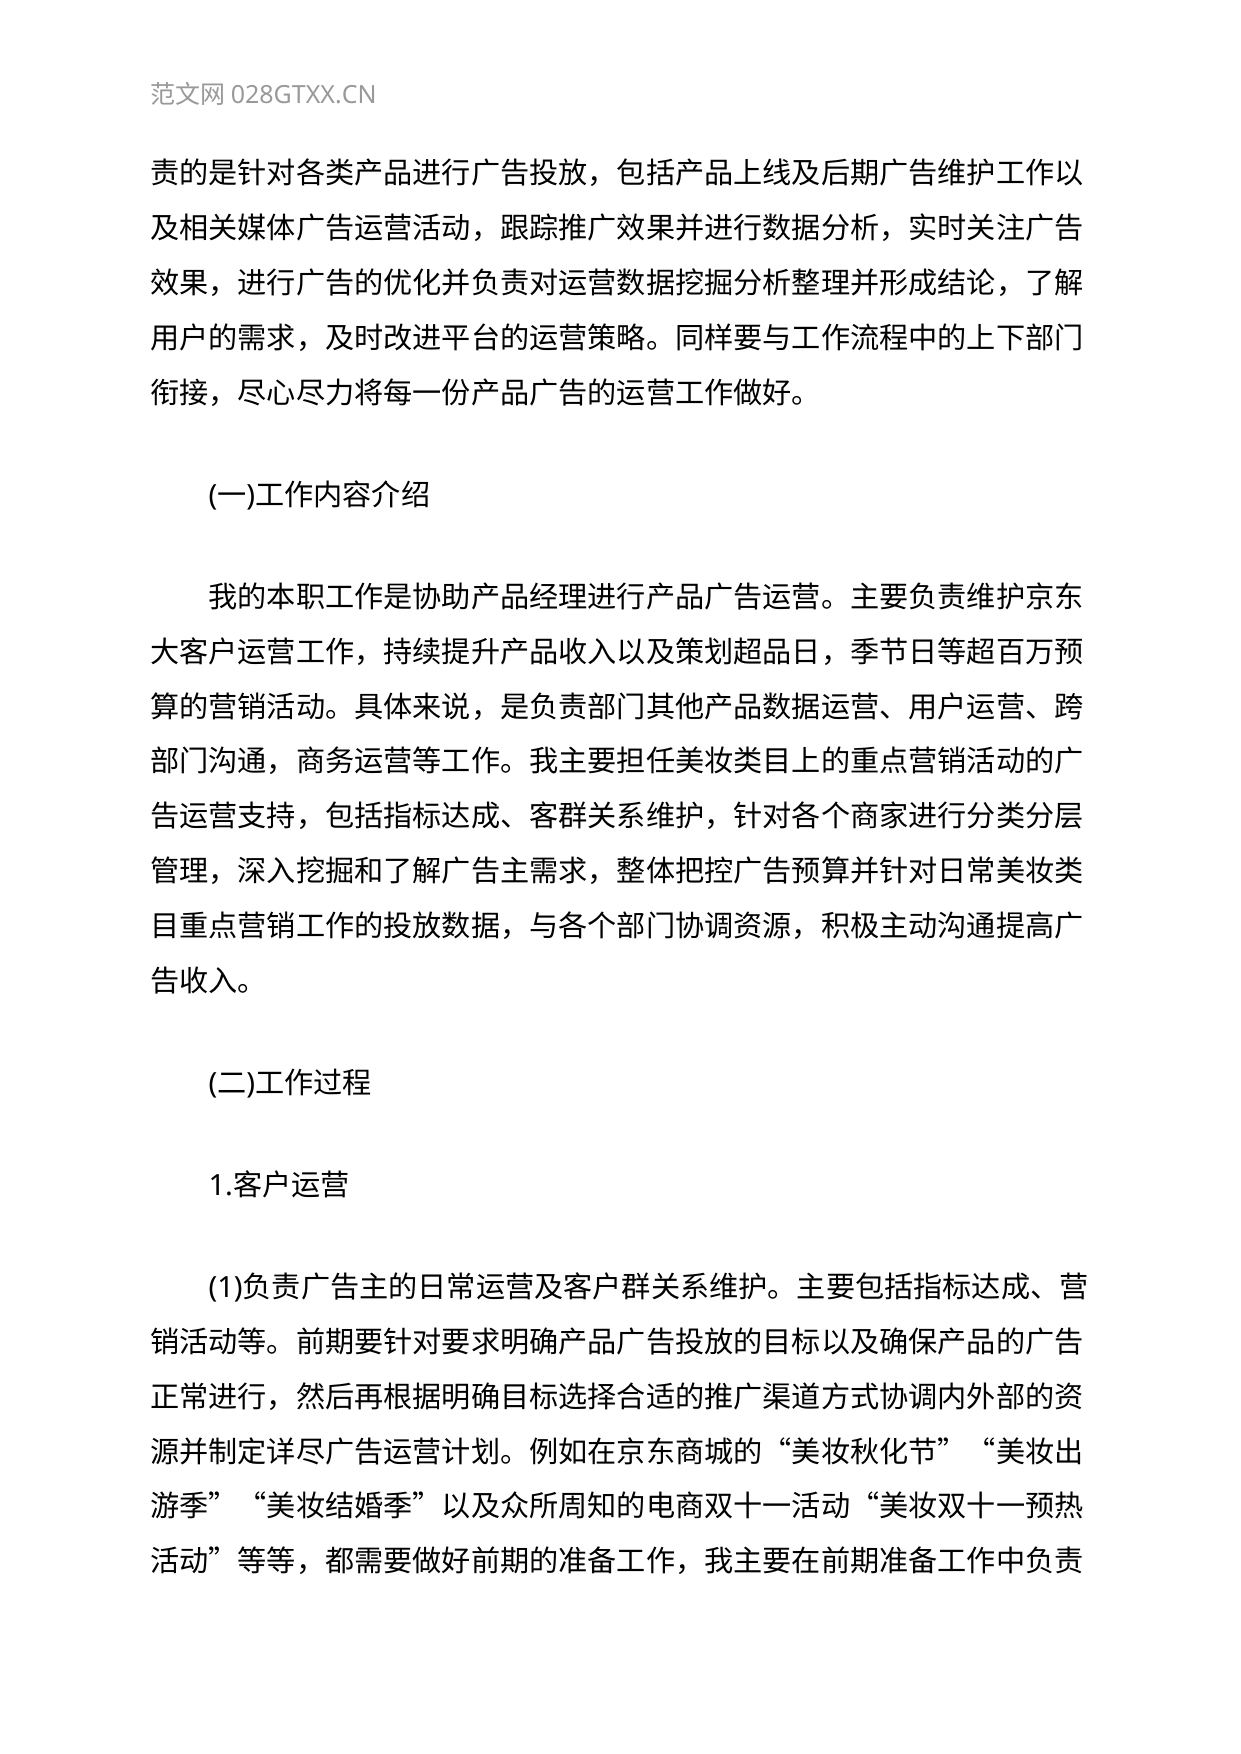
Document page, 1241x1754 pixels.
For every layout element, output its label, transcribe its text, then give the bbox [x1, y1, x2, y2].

text (一)工作内容介绍 [150, 471, 1090, 514]
text (二)工作过程 [150, 1059, 1090, 1102]
text 我的本职工作是协助产品经理进行产品广告运营。主要负责维护京东大客户运营工作，持续提升产品收入以及策划超品日，季节日等超百万预算的营销活动。具体来说，是负责部门其他产品数据运营、用户运营、跨部门沟通，商务运营等工作。我主要担任美妆类目上的重点营销活动的广告运营支持，包括指标达成、客群关系维护，针对各个商家进行分类分层管理，深入挖掘和了解广告主需求，整体把控广告预算并针对日常美妆类目重点营销工作的投放数据，与各个部门协调资源，积极主动沟通提高广告收入。 [150, 573, 1090, 1000]
text 1.客户运营 [150, 1161, 1090, 1204]
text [150, 1263, 1090, 1580]
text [150, 150, 1090, 412]
